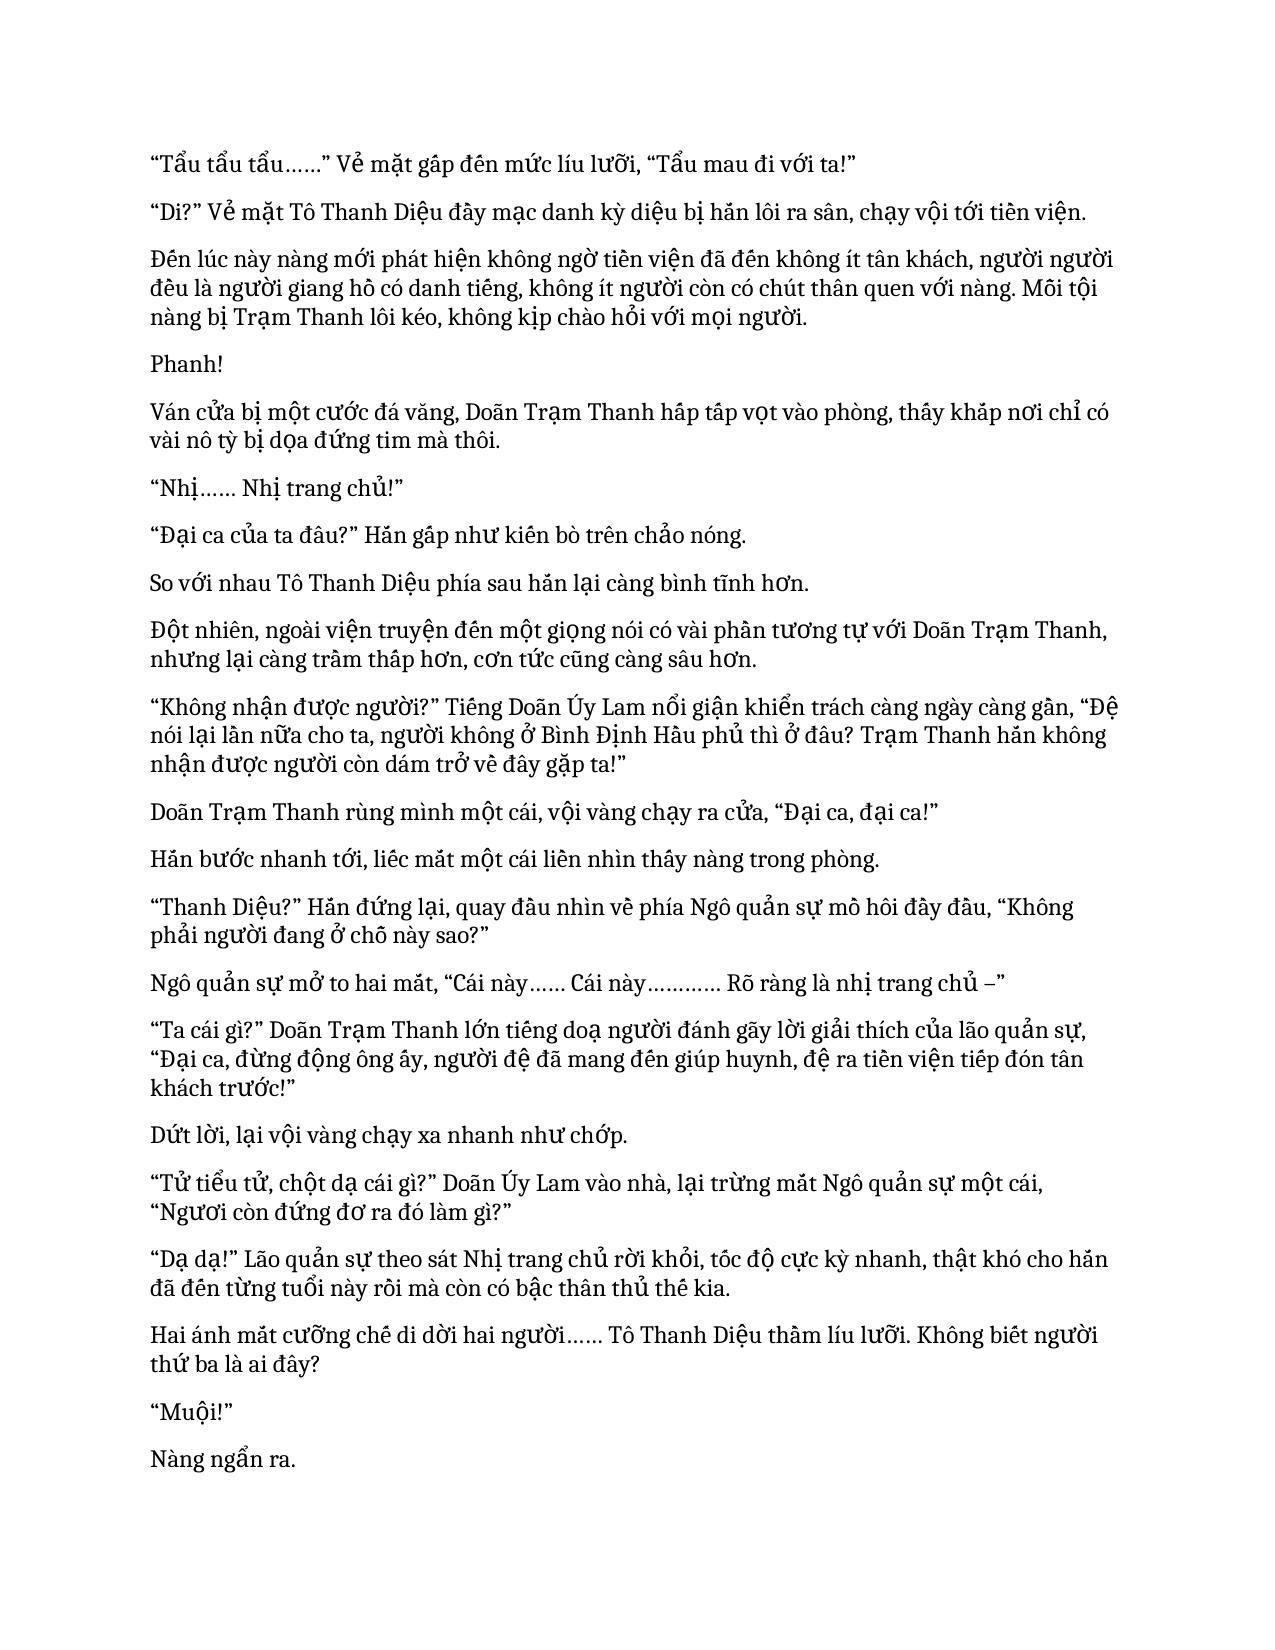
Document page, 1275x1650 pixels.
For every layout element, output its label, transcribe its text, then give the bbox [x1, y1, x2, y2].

text “Nhị…… Nhị trang chủ!” [150, 474, 1125, 502]
text Phanh! [150, 350, 1125, 379]
text “Đại ca của ta đâu?” Hắn gấp như kiến bò trên chảo nóng. [150, 521, 1125, 550]
text “Tẩu tẩu tẩu……” Vẻ mặt gấp đến mức líu lưỡi, “Tẩu mau đi với ta!” [150, 150, 1125, 179]
text So với nhau Tô Thanh Diệu phía sau hắn lại càng bình tĩnh hơn. [150, 569, 1125, 597]
text “Ta cái gì?” Doãn Trạm Thanh lớn tiếng doạ người đánh gãy lời giải thích của lão quản sự, “Đại ca, đừng động ông ấy, người đệ đã mang đến giúp huynh, đệ ra tiền viện tiếp đón tân khách trước!” [150, 1016, 1125, 1102]
text Ván cửa bị một cước đá văng, Doãn Trạm Thanh hấp tấp vọt vào phòng, thấy khắp nơi chỉ có vài nô tỳ bị dọa đứng tim mà thôi. [150, 397, 1125, 455]
text Ngô quản sự mở to hai mắt, “Cái này…… Cái này………… Rõ ràng là nhị trang chủ –” [150, 969, 1125, 997]
text “Muội!” [150, 1397, 1125, 1426]
text “Tử tiểu tử, chột dạ cái gì?” Doãn Úy Lam vào nhà, lại trừng mắt Ngô quản sự một cái, “Ngươi còn đứng đơ ra đó làm gì?” [150, 1169, 1125, 1226]
text Doãn Trạm Thanh rùng mình một cái, vội vàng chạy ra cửa, “Đại ca, đại ca!” [150, 797, 1125, 826]
text “Di?” Vẻ mặt Tô Thanh Diệu đầy mạc danh kỳ diệu bị hắn lôi ra sân, chạy vội tới tiền viện. [150, 197, 1125, 226]
text Dứt lời, lại vội vàng chạy xa nhanh như chớp. [150, 1121, 1125, 1150]
text Đến lúc này nàng mới phát hiện không ngờ tiền viện đã đến không ít tân khách, người người đều là người giang hồ có danh tiếng, không ít người còn có chút thân quen với nàng. Mỗi tội nàng bị Trạm Thanh lôi kéo, không kịp chào hỏi với mọi người. [150, 245, 1125, 331]
text Đột nhiên, ngoài viện truyện đến một giọng nói có vài phần tương tự với Doãn Trạm Thanh, nhưng lại càng trầm thấp hơn, cơn tức cũng càng sâu hơn. [150, 616, 1125, 674]
text Hai ánh mắt cưỡng chế di dời hai người…… Tô Thanh Diệu thầm líu lưỡi. Không biết người thứ ba là ai đây? [150, 1321, 1125, 1379]
text “Không nhận được người?” Tiếng Doãn Úy Lam nổi giận khiển trách càng ngày càng gần, “Đệ nói lại lần nữa cho ta, người không ở Bình Định Hầu phủ thì ở đâu? Trạm Thanh hắn không nhận được người còn dám trở về đây gặp ta!” [150, 692, 1125, 779]
text “Thanh Diệu?” Hắn đứng lại, quay đầu nhìn về phía Ngô quản sự mồ hôi đầy đầu, “Không phải người đang ở chỗ này sao?” [150, 892, 1125, 950]
text Nàng ngẩn ra. [150, 1445, 1125, 1474]
text “Dạ dạ!” Lão quản sự theo sát Nhị trang chủ rời khỏi, tốc độ cực kỳ nhanh, thật khó cho hắn đã đến từng tuổi này rồi mà còn có bậc thân thủ thế kia. [150, 1245, 1125, 1302]
text Hắn bước nhanh tới, liếc mắt một cái liền nhìn thấy nàng trong phòng. [150, 845, 1125, 874]
